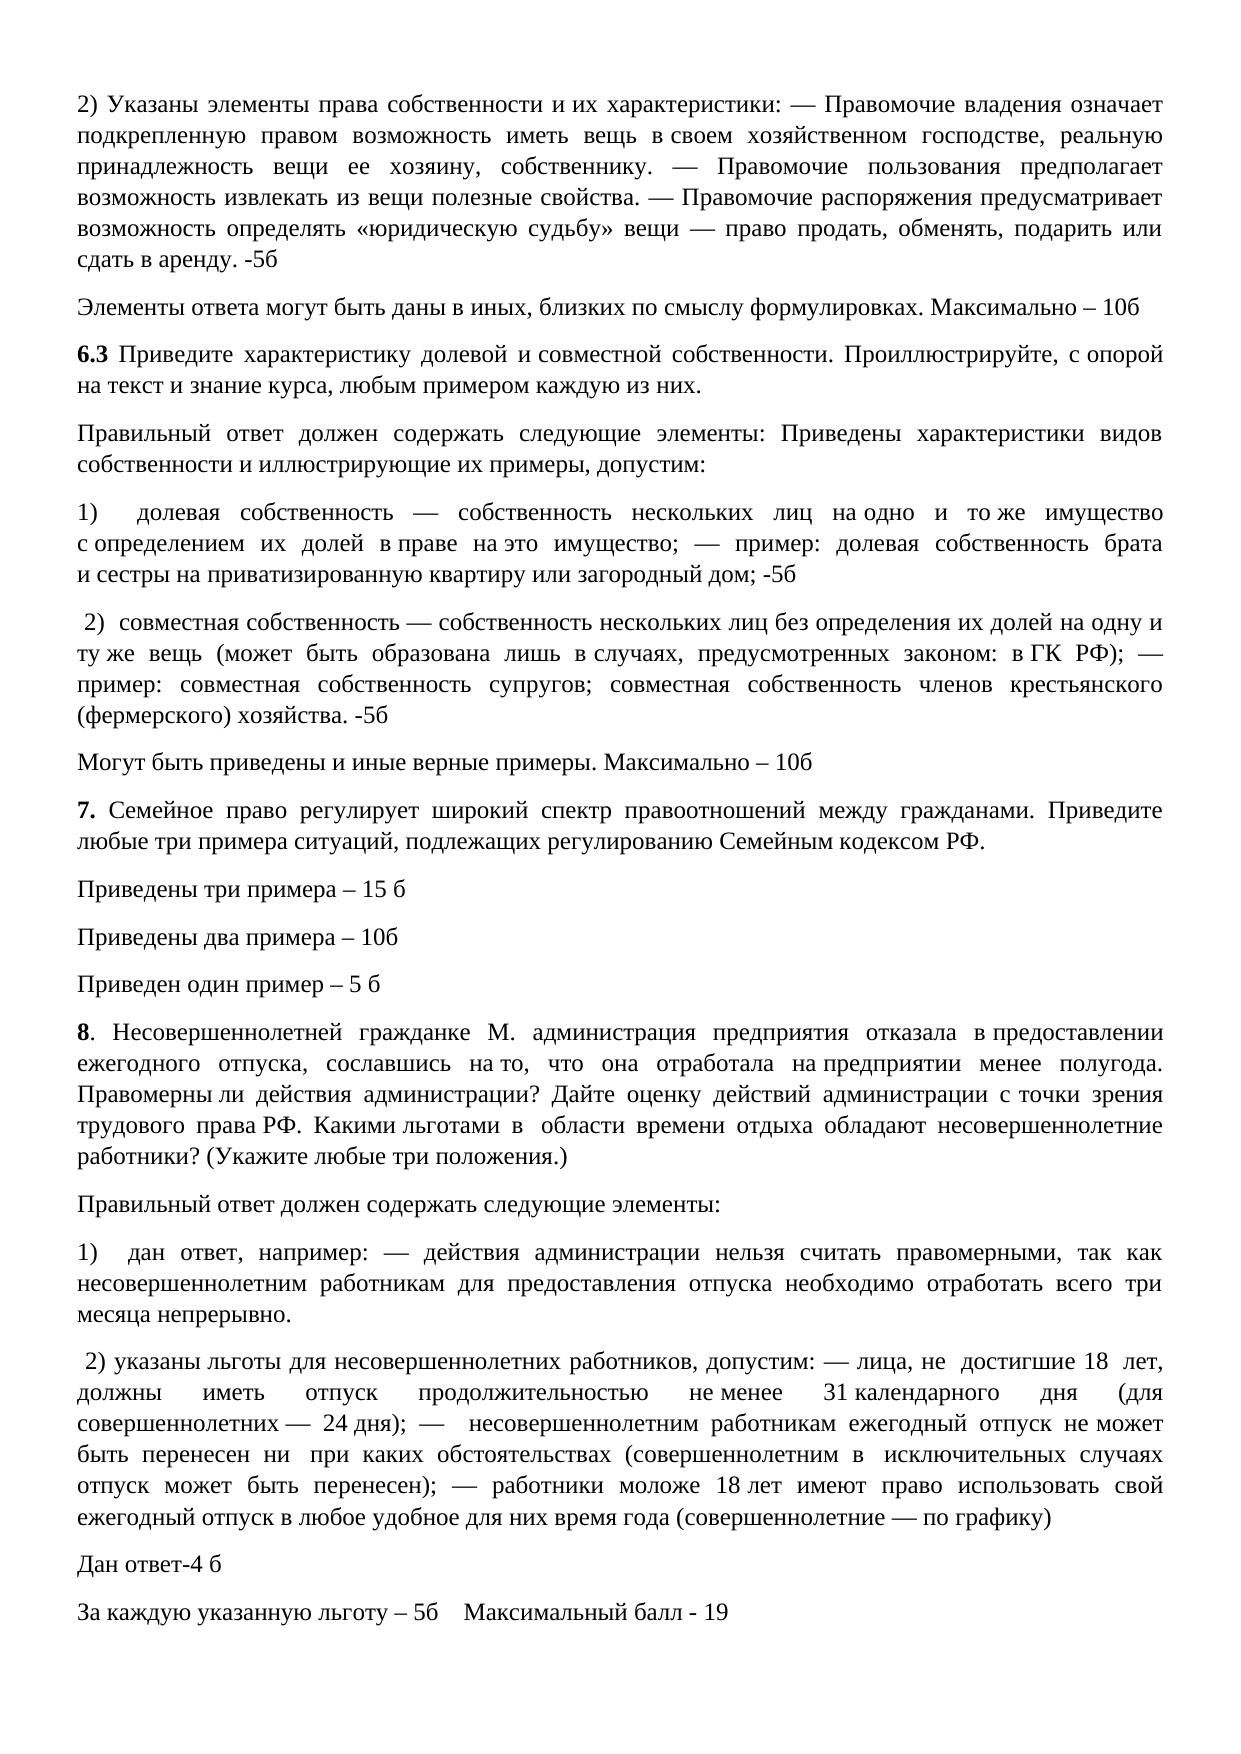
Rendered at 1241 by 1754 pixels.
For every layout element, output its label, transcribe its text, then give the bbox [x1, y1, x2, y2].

text Могут быть приведены и иные верные примеры. Максимально – 10б [77, 747, 1163, 776]
text 2) Указаны элементы права собственности и их характеристики: — Правомочие владения означает подкрепленную правом возможность иметь вещь в своем хозяйственном господстве, реальную принадлежность вещи ее хозяину, собственнику. — Правомочие пользования предполагает возможность извлекать из вещи полезные свойства. — Правомочие распоряжения предусматривает возможность определять «юридическую судьбу» вещи — право продать, обменять, подарить или сдать в аренду. -5б [77, 89, 1163, 273]
text 6.3 Приведите характеристику долевой и совместной собственности. Проиллюстрируйте, с опорой на текст и знание курса, любым примером каждую из них. [77, 339, 1163, 399]
text Приведены три примера – 15 б [77, 874, 1163, 903]
text Правильный ответ должен содержать следующие элементы: [77, 1189, 1163, 1218]
text За каждую указанную льготу – 5б Максимальный балл - 19 [77, 1597, 1163, 1626]
text 7. Семейное право регулирует широкий спектр правоотношений между гражданами. Приведите любые три примера ситуаций, подлежащих регулированию Семейным кодексом РФ. [77, 795, 1163, 855]
text 1) долевая собственность — собственность нескольких лиц на одно и то же имущество с определением их долей в праве на это имущество; — пример: долевая собственность брата и сестры на приватизированную квартиру или загородный дом; -5б [77, 497, 1163, 588]
text 1) дан ответ, например: — действия администрации нельзя считать правомерными, так как несовершеннолетним работникам для предоставления отпуска необходимо отработать всего три месяца непрерывно. [77, 1237, 1163, 1327]
text 2) указаны льготы для несовершеннолетних работников, допустим: — лица, не достигшие 18 лет, должны иметь отпуск продолжительностью не менее 31 календарного дня (для совершеннолетних — 24 дня); — несовершеннолетним работникам ежегодный отпуск не может быть перенесен ни при каких обстоятельствах (совершеннолетним в исключительных случаях отпуск может быть перенесен); — работники моложе 18 лет имеют право использовать свой ежегодный отпуск в любое удобное для них время года (совершеннолетние — по графику) [77, 1346, 1163, 1530]
text 8. Несовершеннолетней гражданке М. администрация предприятия отказала в предоставлении ежегодного отпуска, сославшись на то, что она отработала на предприятии менее полугода. Правомерны ли действия администрации? Дайте оценку действий администрации с точки зрения трудового права РФ. Какими льготами в области времени отдыха обладают несовершеннолетние работники? (Укажите любые три положения.) [77, 1017, 1163, 1170]
text Правильный ответ должен содержать следующие элементы: Приведены характеристики видов собственности и иллюстрирующие их примеры, допустим: [77, 418, 1163, 478]
text Приведены два примера – 10б [77, 922, 1163, 950]
text Дан ответ-4 б [77, 1549, 1163, 1578]
text Приведен один пример – 5 б [77, 969, 1163, 998]
text 2) совместная собственность — собственность нескольких лиц без определения их долей на одну и ту же вещь (может быть образована лишь в случаях, предусмотренных законом: в ГК РФ); — пример: совместная собственность супругов; совместная собственность членов крестьянского (фермерского) хозяйства. -5б [77, 607, 1163, 728]
text Элементы ответа могут быть даны в иных, близких по смыслу формулировках. Максимально – 10б [77, 292, 1163, 320]
